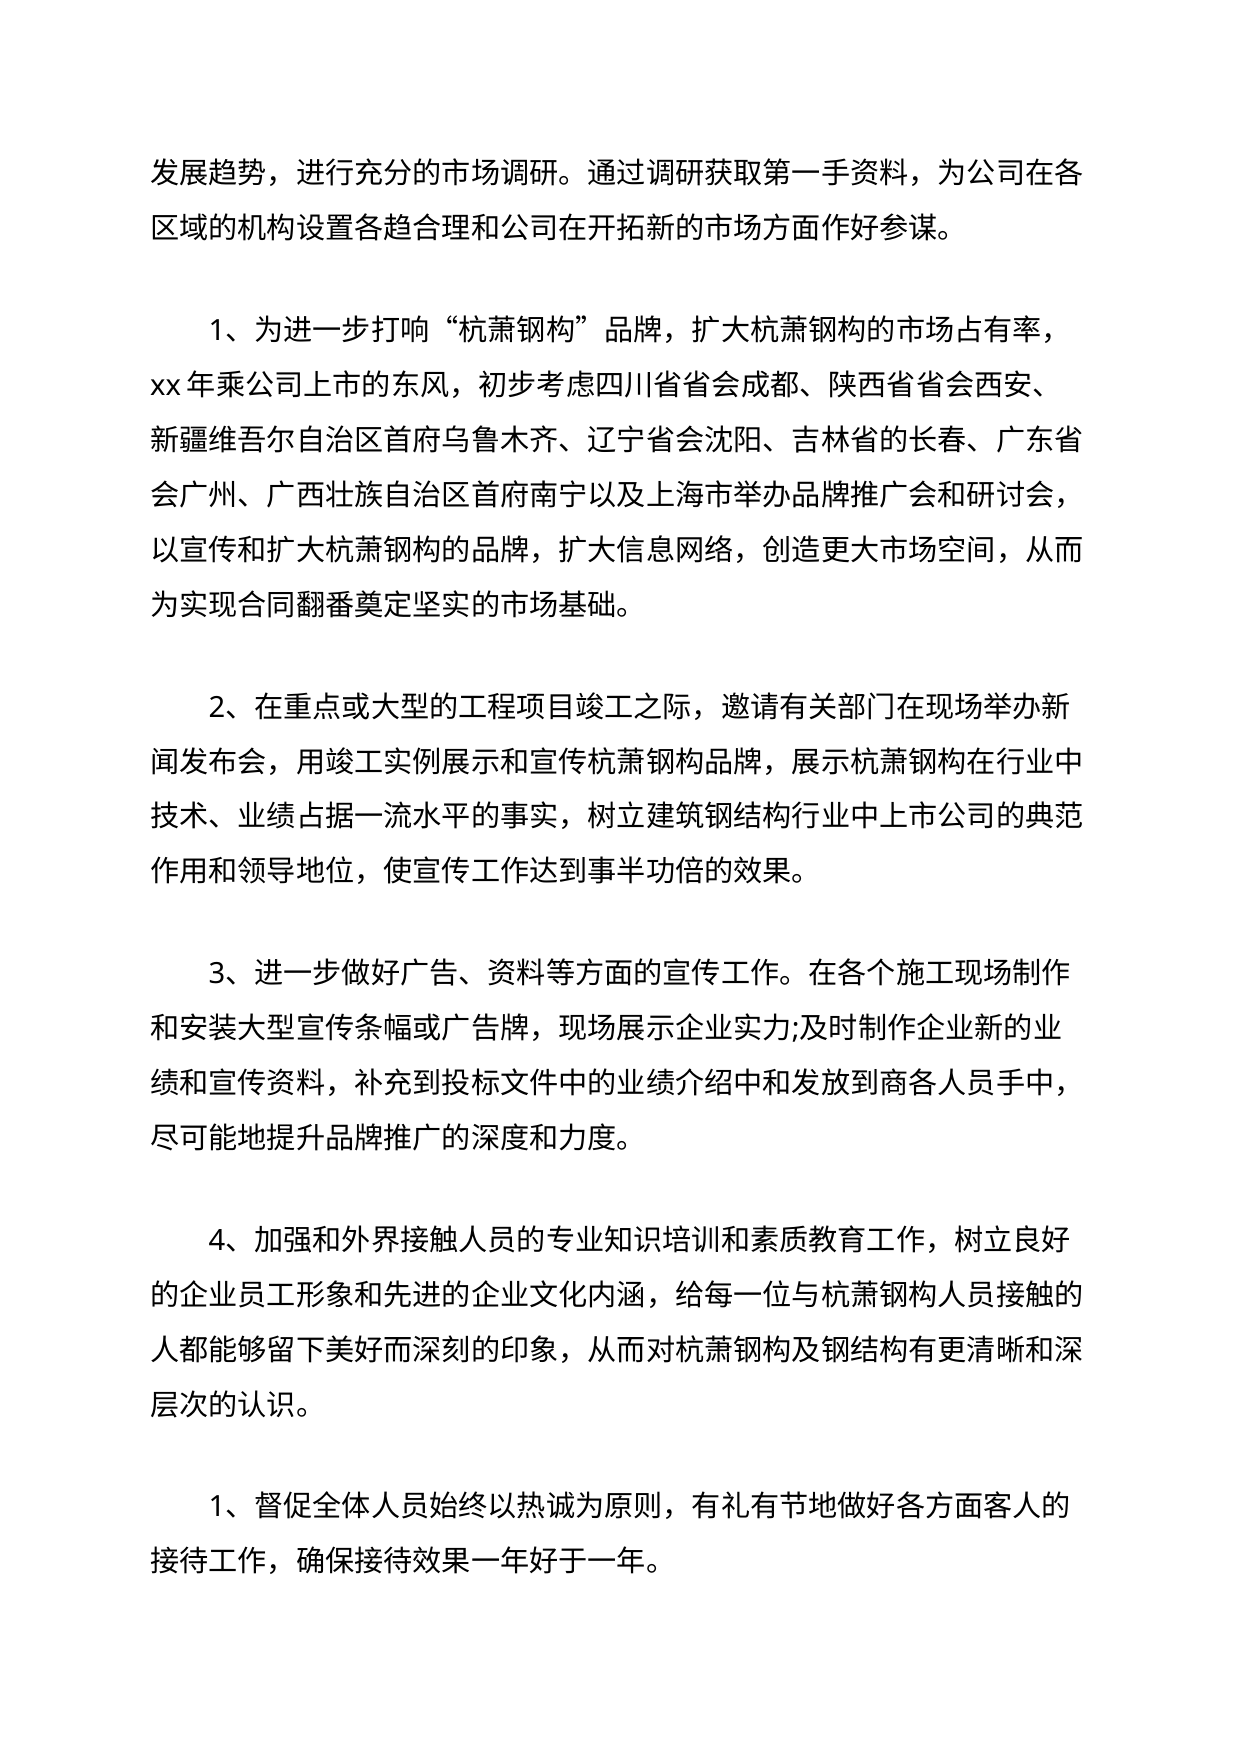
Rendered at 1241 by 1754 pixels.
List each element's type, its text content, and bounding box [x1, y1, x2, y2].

text 3、进一步做好广告、资料等方面的宣传工作。在各个施工现场制作和安装大型宣传条幅或广告牌，现场展示企业实力;及时制作企业新的业绩和宣传资料，补充到投标文件中的业绩介绍中和发放到商各人员手中，尽可能地提升品牌推广的深度和力度。 [150, 950, 1090, 1157]
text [150, 150, 1090, 247]
text 2、在重点或大型的工程项目竣工之际，邀请有关部门在现场举办新闻发布会，用竣工实例展示和宣传杭萧钢构品牌，展示杭萧钢构在行业中技术、业绩占据一流水平的事实，树立建筑钢结构行业中上市公司的典范作用和领导地位，使宣传工作达到事半功倍的效果。 [150, 683, 1090, 890]
text 1、为进一步打响“杭萧钢构”品牌，扩大杭萧钢构的市场占有率，xx年乘公司上市的东风，初步考虑四川省省会成都、陕西省省会西安、新疆维吾尔自治区首府乌鲁木齐、辽宁省会沈阳、吉林省的长春、广东省会广州、广西壮族自治区首府南宁以及上海市举办品牌推广会和研讨会，以宣传和扩大杭萧钢构的品牌，扩大信息网络，创造更大市场空间，从而为实现合同翻番奠定坚实的市场基础。 [150, 307, 1090, 624]
text 4、加强和外界接触人员的专业知识培训和素质教育工作，树立良好的企业员工形象和先进的企业文化内涵，给每一位与杭萧钢构人员接触的人都能够留下美好而深刻的印象，从而对杭萧钢构及钢结构有更清晰和深层次的认识。 [150, 1216, 1090, 1423]
text 1、督促全体人员始终以热诚为原则，有礼有节地做好各方面客人的接待工作，确保接待效果一年好于一年。 [150, 1483, 1090, 1580]
